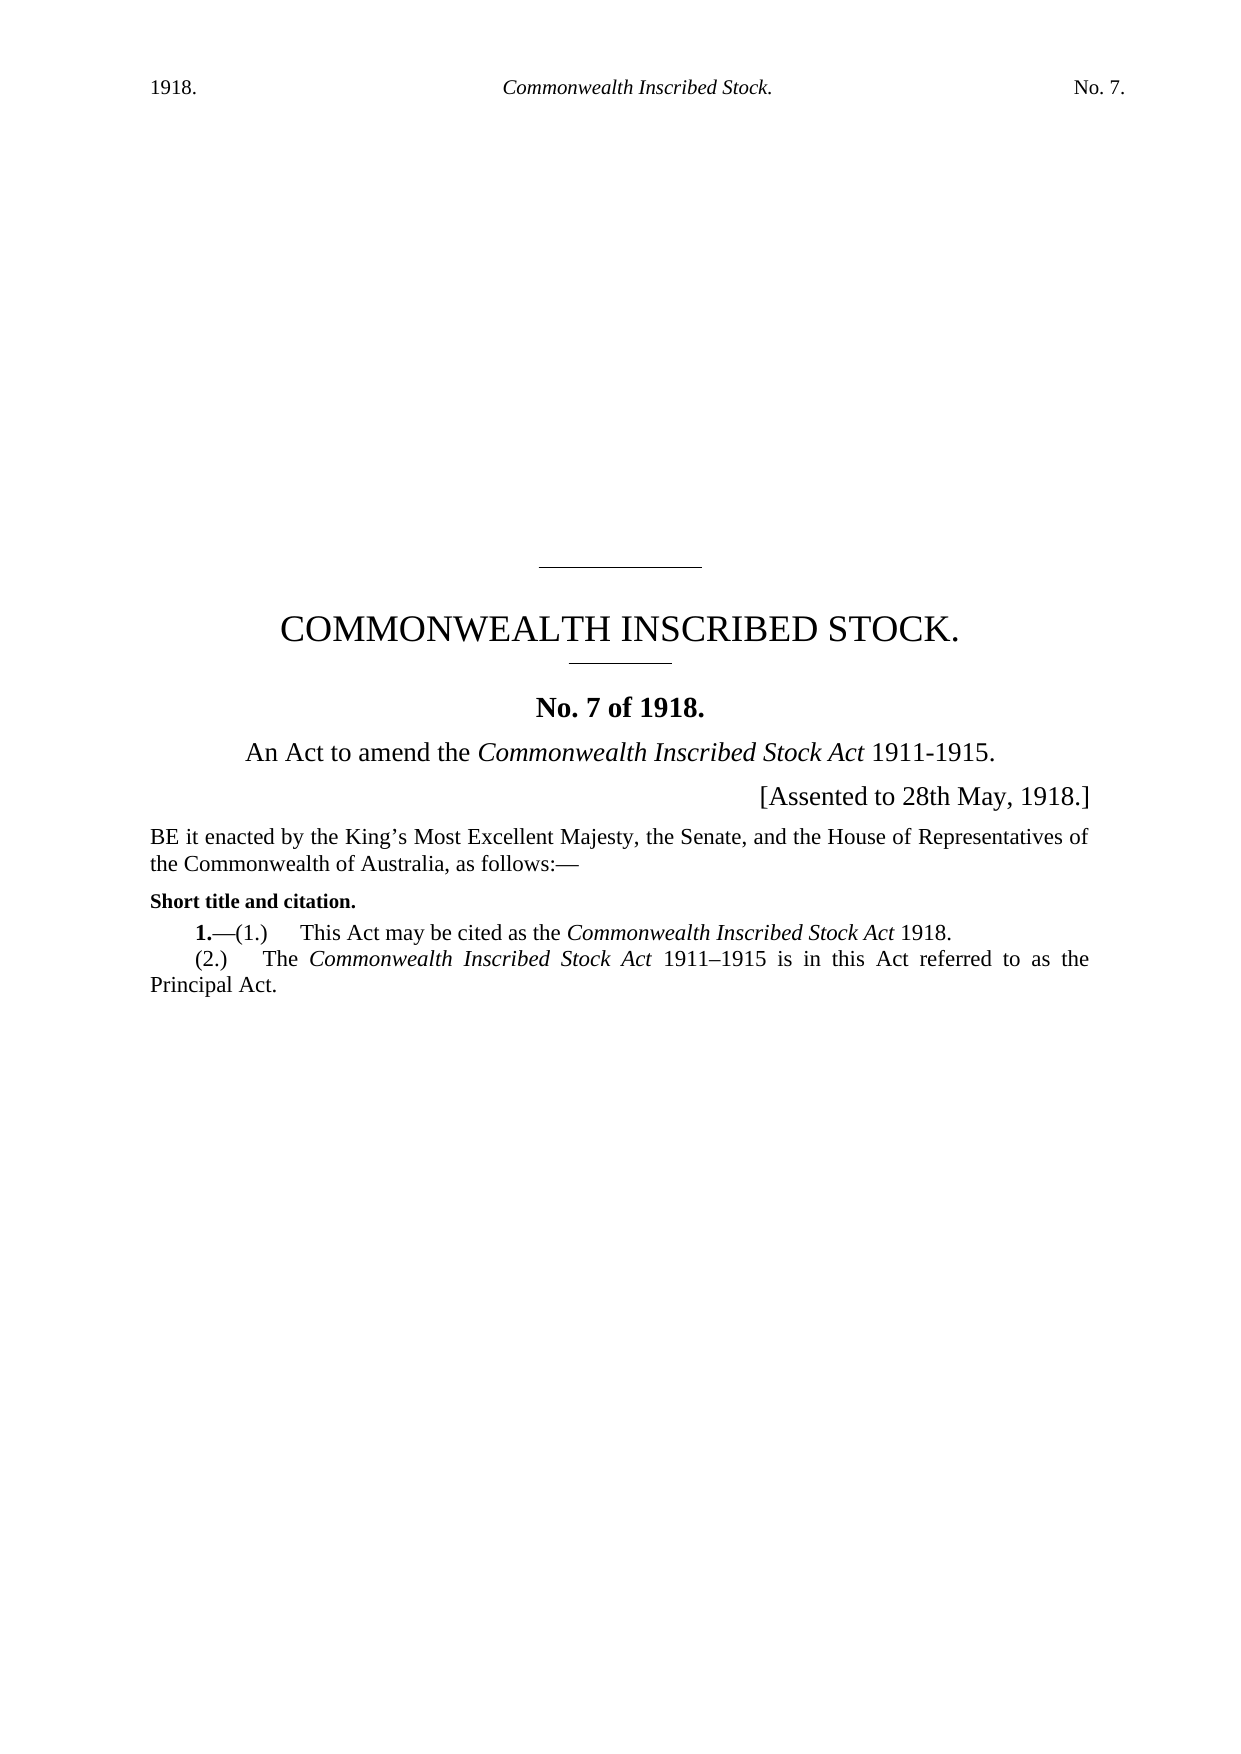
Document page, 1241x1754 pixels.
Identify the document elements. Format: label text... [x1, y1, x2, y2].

text BE it enacted by the King’s Most Excellent Majesty, the Senate, and the House of Representatives of the Commonwealth of Australia, as follows:— [150, 823, 1090, 876]
text No. 7 of 1918. [150, 690, 1090, 723]
text [Assented to 28th May, 1918.] [150, 780, 1090, 811]
text COMMONWEALTH INSCRIBED STOCK. [150, 607, 1090, 650]
text (2.) The Commonwealth Inscribed Stock Act 1911–1915 is in this Act referred to as the Principal Act. [150, 945, 1090, 998]
text Short title and citation. [150, 888, 1090, 913]
text 1.—(1.) This Act may be cited as the Commonwealth Inscribed Stock Act 1918. [150, 919, 1090, 945]
text An Act to amend the Commonwealth Inscribed Stock Act 1911-1915. [150, 736, 1090, 767]
